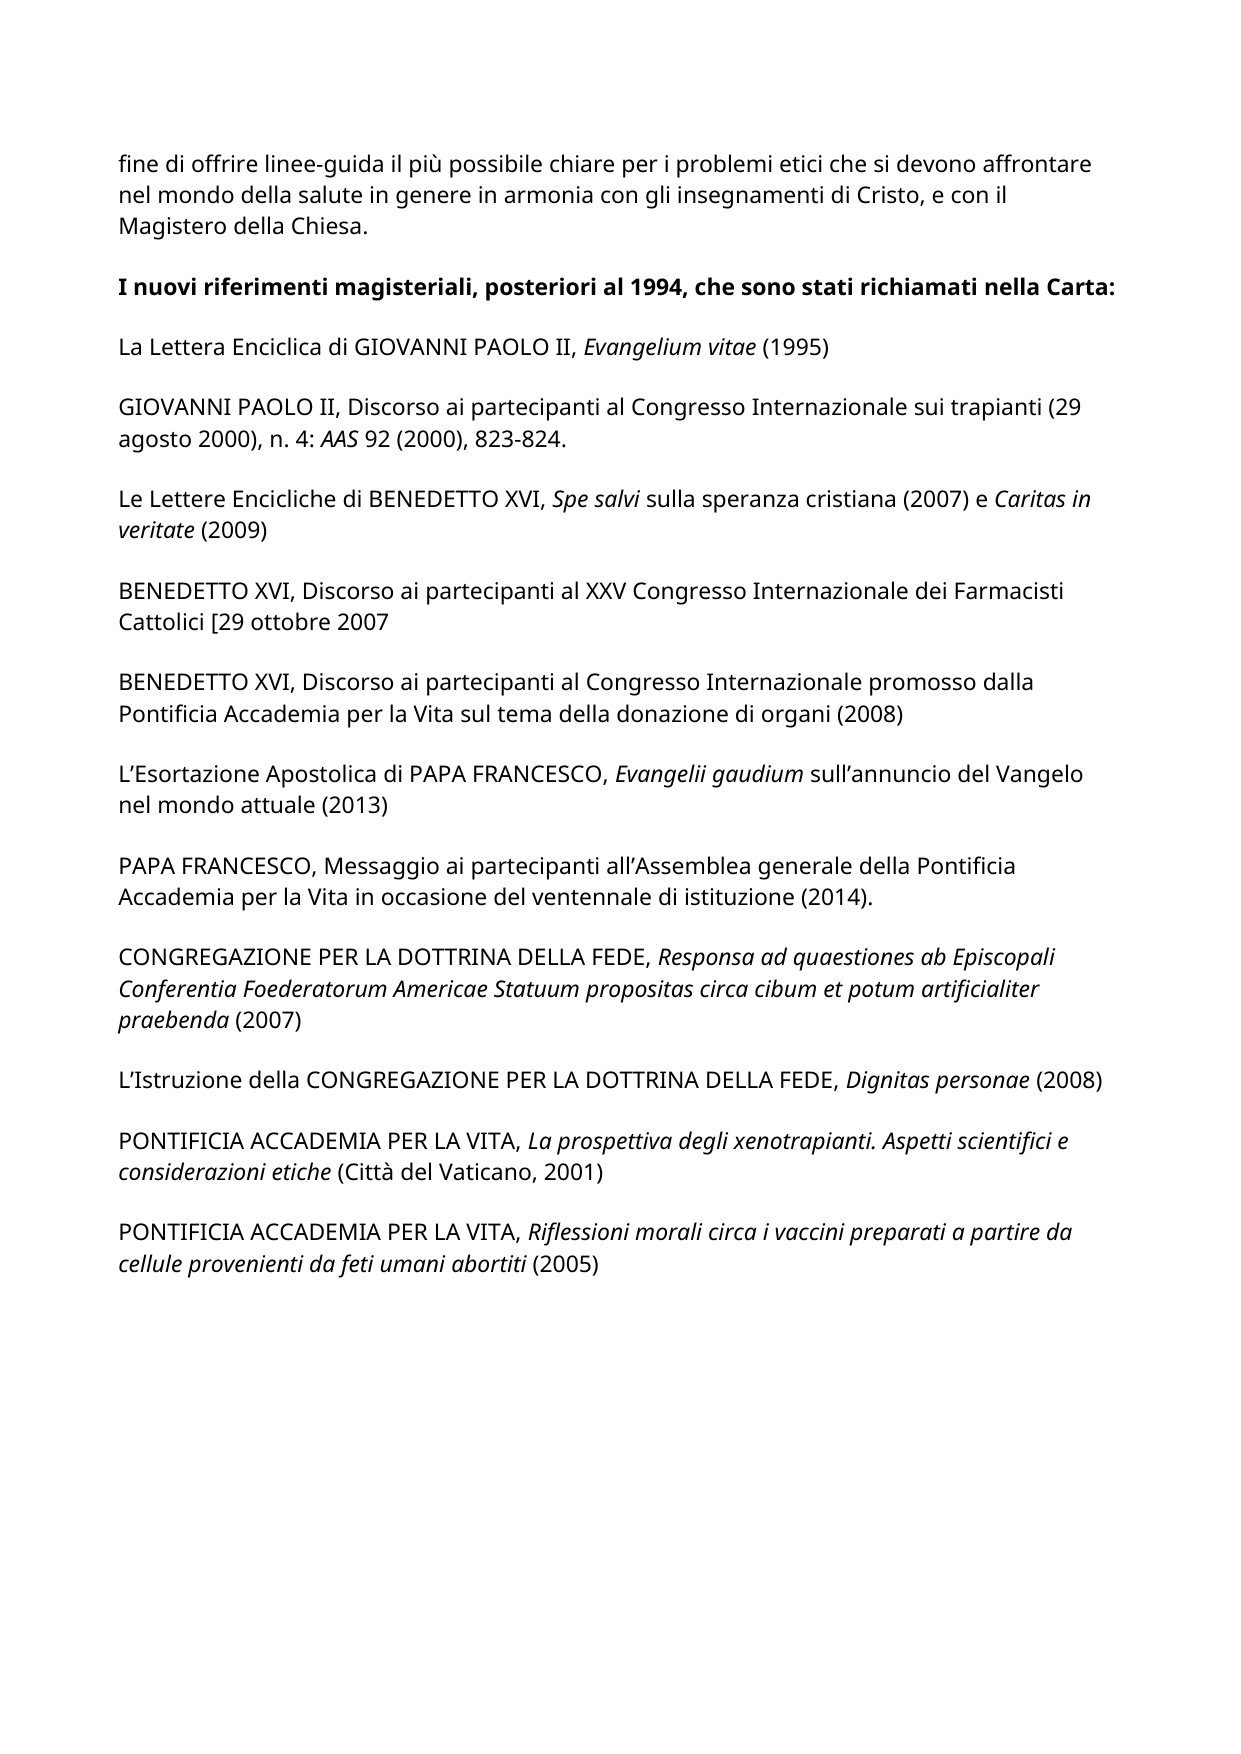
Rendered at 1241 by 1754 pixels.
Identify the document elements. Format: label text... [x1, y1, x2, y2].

text BENEDETTO XVI, Discorso ai partecipanti al Congresso Internazionale promosso dalla Pontificia Accademia per la Vita sul tema della donazione di organi (2008) [118, 666, 1122, 729]
text CONGREGAZIONE PER LA DOTTRINA DELLA FEDE, Responsa ad quaestiones ab Episcopali Conferentia Foederatorum Americae Statuum propositas circa cibum et potum artificialiter praebenda (2007) [118, 941, 1122, 1035]
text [118, 148, 1122, 241]
text La Lettera Enciclica di GIOVANNI PAOLO II, Evangelium vitae (1995) [118, 331, 1122, 362]
text L’Esortazione Apostolica di PAPA FRANCESCO, Evangelii gaudium sull’annuncio del Vangelo nel mondo attuale (2013) [118, 758, 1122, 821]
text GIOVANNI PAOLO II, Discorso ai partecipanti al Congresso Internazionale sui trapianti (29 agosto 2000), n. 4: AAS 92 (2000), 823-824. [118, 391, 1122, 454]
text PONTIFICIA ACCADEMIA PER LA VITA, Riflessioni morali circa i vaccini preparati a partire da cellule provenienti da feti umani abortiti (2005) [118, 1216, 1122, 1279]
text PONTIFICIA ACCADEMIA PER LA VITA, La prospettiva degli xenotrapianti. Aspetti scientifici e considerazioni etiche (Città del Vaticano, 2001) [118, 1125, 1122, 1187]
text BENEDETTO XVI, Discorso ai partecipanti al XXV Congresso Internazionale dei Farmacisti Cattolici [29 ottobre 2007 [118, 575, 1122, 637]
text I nuovi riferimenti magisteriali, posteriori al 1994, che sono stati richiamati nella Carta: [118, 271, 1122, 302]
text L’Istruzione della CONGREGAZIONE PER LA DOTTRINA DELLA FEDE, Dignitas personae (2008) [118, 1064, 1122, 1096]
text Le Lettere Encicliche di BENEDETTO XVI, Spe salvi sulla speranza cristiana (2007) e Caritas in veritate (2009) [118, 483, 1122, 546]
text PAPA FRANCESCO, Messaggio ai partecipanti all’Assemblea generale della Pontificia Accademia per la Vita in occasione del ventennale di istituzione (2014). [118, 850, 1122, 912]
